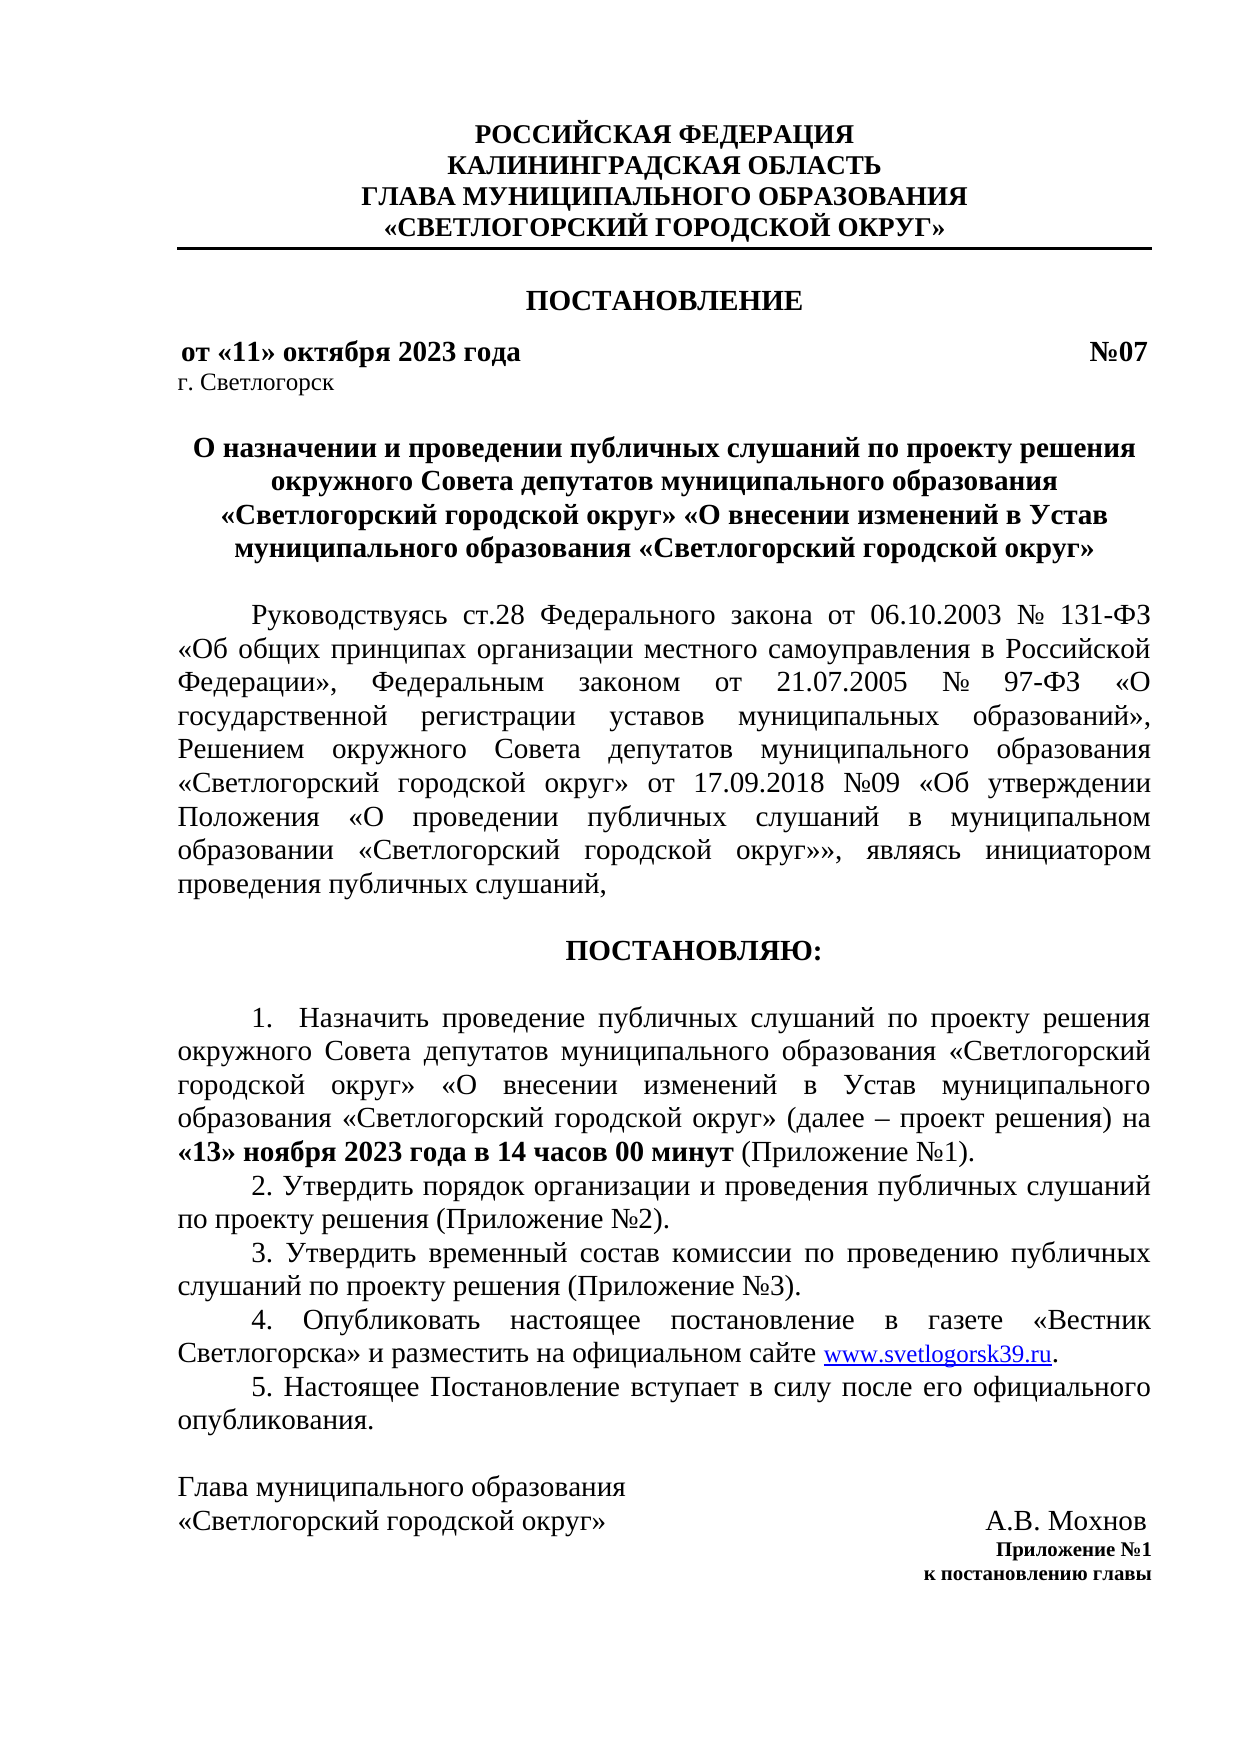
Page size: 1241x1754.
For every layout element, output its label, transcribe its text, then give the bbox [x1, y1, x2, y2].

text от «11» октября 2023 года №07 [177, 334, 1152, 367]
text 1. Назначить проведение публичных слушаний по проекту решения окружного Совета депутатов муниципального образования «Светлогорский городской округ» «О внесении изменений в Устав муниципального образования «Светлогорский городской округ» (далее – проект решения) на «13» ноября 2023 года в 14 часов 00 минут (Приложение №1). [177, 1000, 1152, 1168]
text Руководствуясь ст.28 Федерального закона от 06.10.2003 № 131-ФЗ «Об общих принципах организации местного самоуправления в Российской Федерации», Федеральным законом от 21.07.2005 № 97-ФЗ «О государственной регистрации уставов муниципальных образований», Решением окружного Совета депутатов муниципального образования «Светлогорский городской округ» от 17.09.2018 №09 «Об утверждении Положения «О проведении публичных слушаний в муниципальном образовании «Светлогорский городской округ»», являясь инициатором проведения публичных слушаний, [177, 597, 1152, 899]
text 3. Утвердить временный состав комиссии по проведению публичных слушаний по проекту решения (Приложение №3). [177, 1235, 1152, 1302]
text КАЛИНИНГРАДСКАЯ ОБЛАСТЬ [177, 149, 1152, 180]
text «СВЕТЛОГОРСКИЙ ГОРОДСКОЙ ОКРУГ» [177, 212, 1152, 247]
text г. Светлогорск [177, 367, 1152, 396]
text 2. Утвердить порядок организации и проведения публичных слушаний по проекту решения (Приложение №2). [177, 1168, 1152, 1235]
text ПОСТАНОВЛЯЮ: [177, 933, 1152, 966]
text О назначении и проведении публичных слушаний по проекту решения окружного Совета депутатов муниципального образования «Светлогорский городской округ» «О внесении изменений в Устав муниципального образования «Светлогорский городской округ» [177, 430, 1152, 564]
text ПОСТАНОВЛЕНИЕ [177, 283, 1152, 317]
subtitle Приложение №1 [177, 1537, 1152, 1561]
text РОССИЙСКАЯ ФЕДЕРАЦИЯ [177, 118, 1152, 149]
text ГЛАВА МУНИЦИПАЛЬНОГО ОБРАЗОВАНИЯ [177, 180, 1152, 212]
text 4. Опубликовать настоящее постановление в газете «Вестник Светлогорска» и разместить на официальном сайте www.svetlogorsk39.ru. [177, 1302, 1152, 1369]
text Глава муниципального образования [177, 1469, 1152, 1503]
text 5. Настоящее Постановление вступает в силу после его официального опубликования. [177, 1369, 1152, 1436]
subtitle к постановлению главы [177, 1561, 1152, 1585]
text «Светлогорский городской округ» А.В. Мохнов [177, 1503, 1152, 1537]
